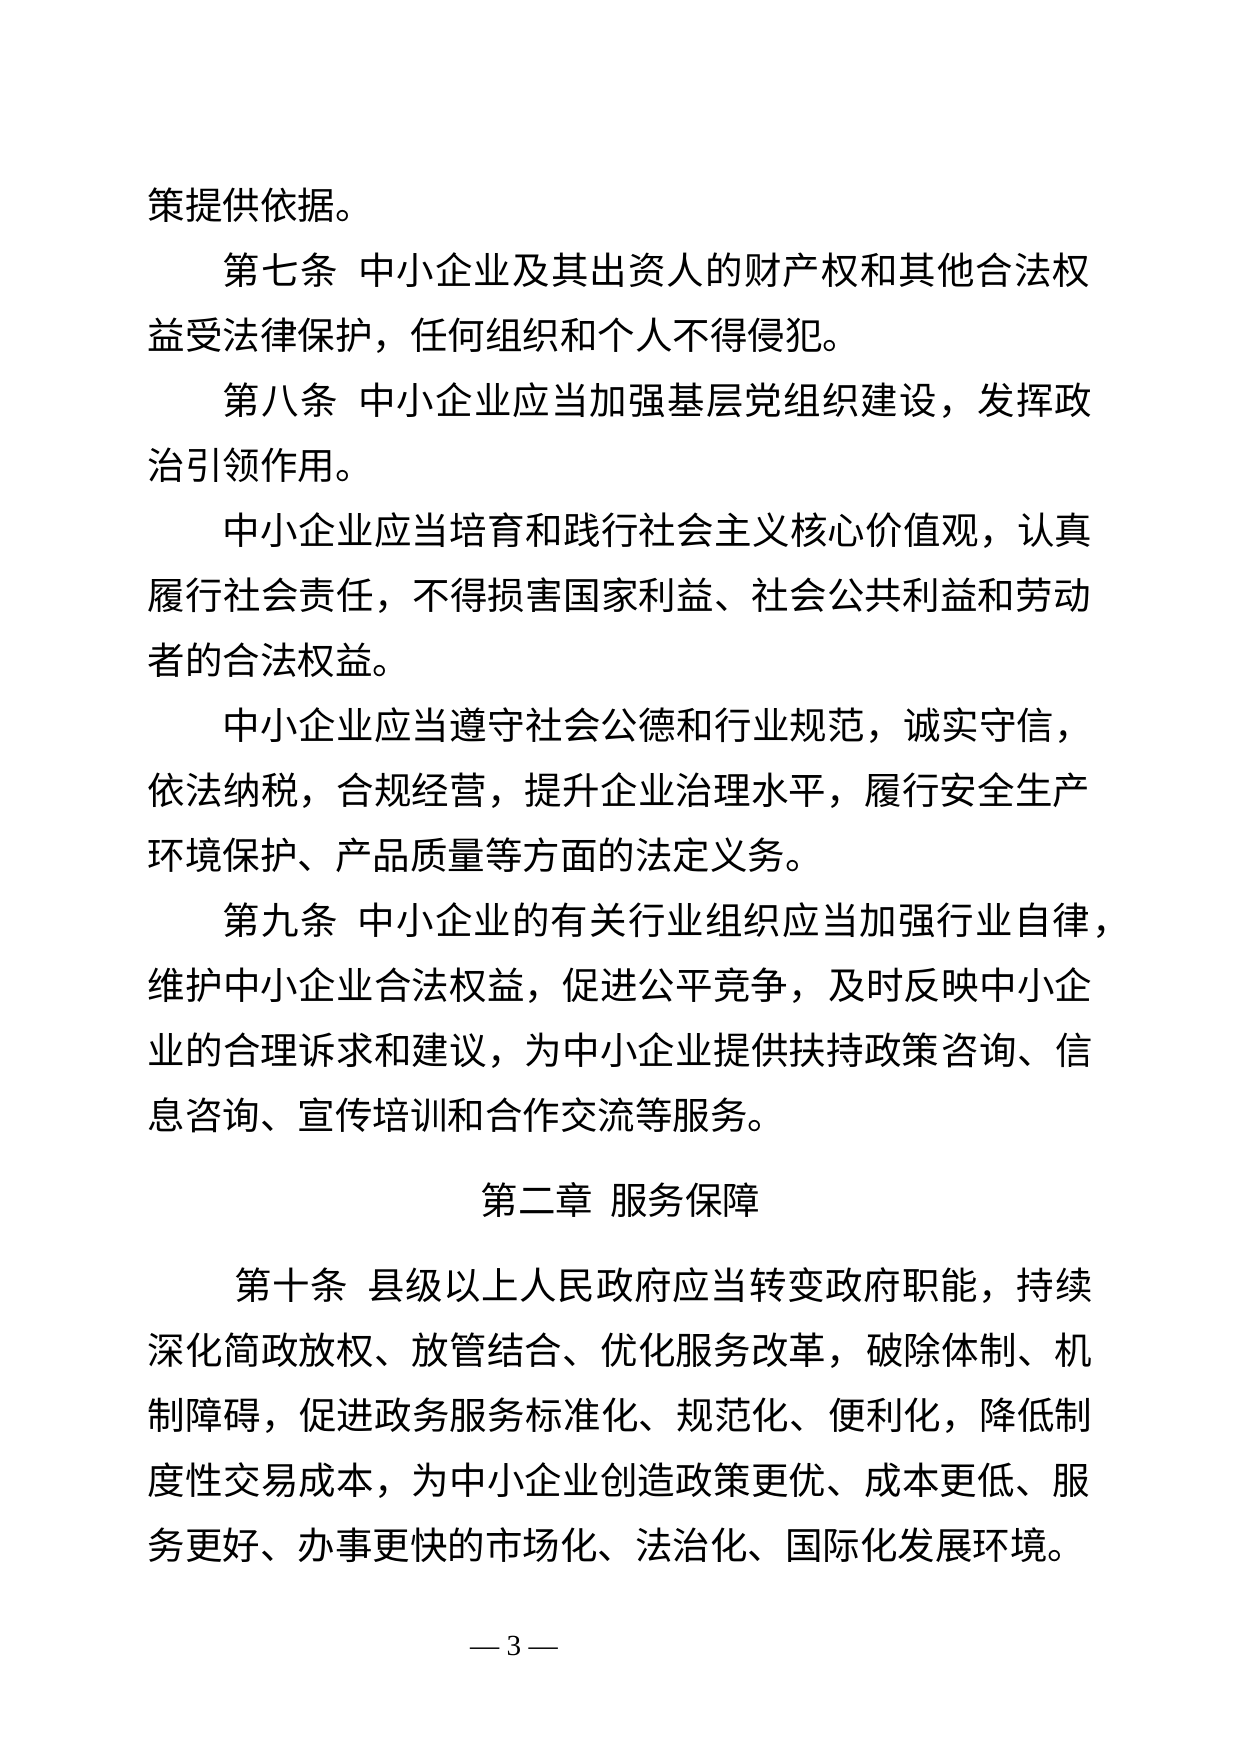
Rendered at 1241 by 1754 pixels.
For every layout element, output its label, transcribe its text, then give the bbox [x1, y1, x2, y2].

text 中小企业应当培育和践行社会主义核心价值观，认真履行社会责任，不得损害国家利益、社会公共利益和劳动者的合法权益。 [148, 496, 1092, 691]
text 第七条 中小企业及其出资人的财产权和其他合法权益受法律保护，任何组织和个人不得侵犯。 [148, 236, 1092, 366]
text 第八条 中小企业应当加强基层党组织建设，发挥政治引领作用。 [148, 366, 1092, 496]
text 中小企业应当遵守社会公德和行业规范，诚实守信，依法纳税，合规经营，提升企业治理水平，履行安全生产、环境保护、产品质量等方面的法定义务。 [148, 691, 1092, 886]
text 第二章 服务保障 [148, 1166, 1092, 1231]
text 第九条 中小企业的有关行业组织应当加强行业自律，维护中小企业合法权益，促进公平竞争，及时反映中小企业的合理诉求和建议，为中小企业提供扶持政策咨询、信息咨询、宣传培训和合作交流等服务。 [148, 886, 1092, 1146]
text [148, 171, 1092, 236]
text 第十条 县级以上人民政府应当转变政府职能，持续深化简政放权、放管结合、优化服务改革，破除体制、机制障碍，促进政务服务标准化、规范化、便利化，降低制度性交易成本，为中小企业创造政策更优、成本更低、服务更好、办事更快的市场化、法治化、国际化发展环境。 [148, 1251, 1092, 1576]
